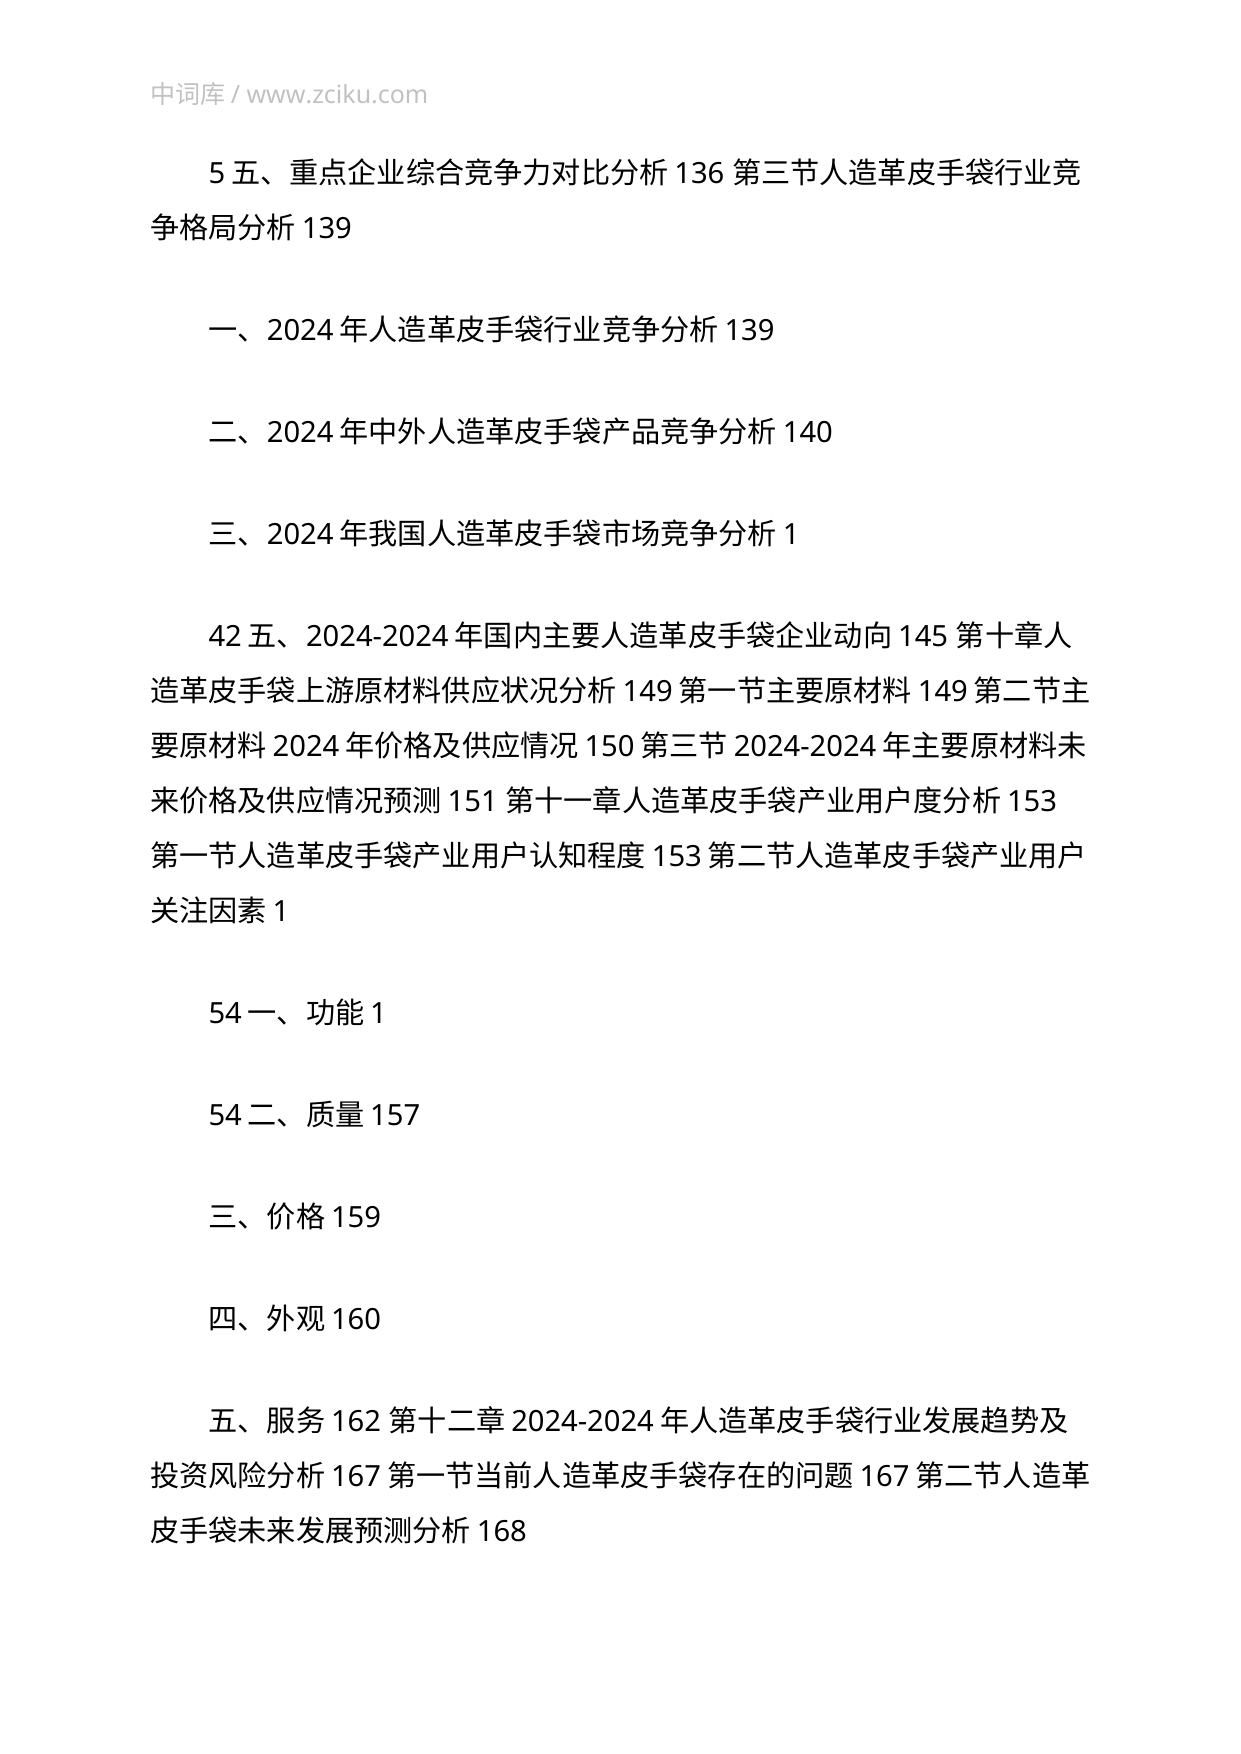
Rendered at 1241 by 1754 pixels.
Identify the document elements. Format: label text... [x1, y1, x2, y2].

text 三、2024年我国人造革皮手袋市场竞争分析1 [150, 511, 1090, 553]
text 54一、功能1 [150, 990, 1090, 1032]
text 三、价格159 [150, 1194, 1090, 1236]
text 54二、质量157 [150, 1092, 1090, 1134]
text 42五、2024-2024年国内主要人造革皮手袋企业动向145 第十章人造革皮手袋上游原材料供应状况分析149第一节主要原材料149第二节主要原材料2024年价格及供应情况150第三节2024-2024年主要原材料未来价格及供应情况预测151 第十一章人造革皮手袋产业用户度分析153第一节人造革皮手袋产业用户认知程度153第二节人造革皮手袋产业用户关注因素1 [150, 613, 1090, 930]
text 五、服务162 第十二章2024-2024年人造革皮手袋行业发展趋势及投资风险分析167第一节当前人造革皮手袋存在的问题167第二节人造革皮手袋未来发展预测分析168 [150, 1398, 1090, 1550]
text 一、2024年人造革皮手袋行业竞争分析139 [150, 307, 1090, 349]
text 四、外观160 [150, 1296, 1090, 1338]
text 5五、重点企业综合竞争力对比分析136 第三节人造革皮手袋行业竞争格局分析139 [150, 150, 1090, 247]
text 二、2024年中外人造革皮手袋产品竞争分析140 [150, 409, 1090, 451]
